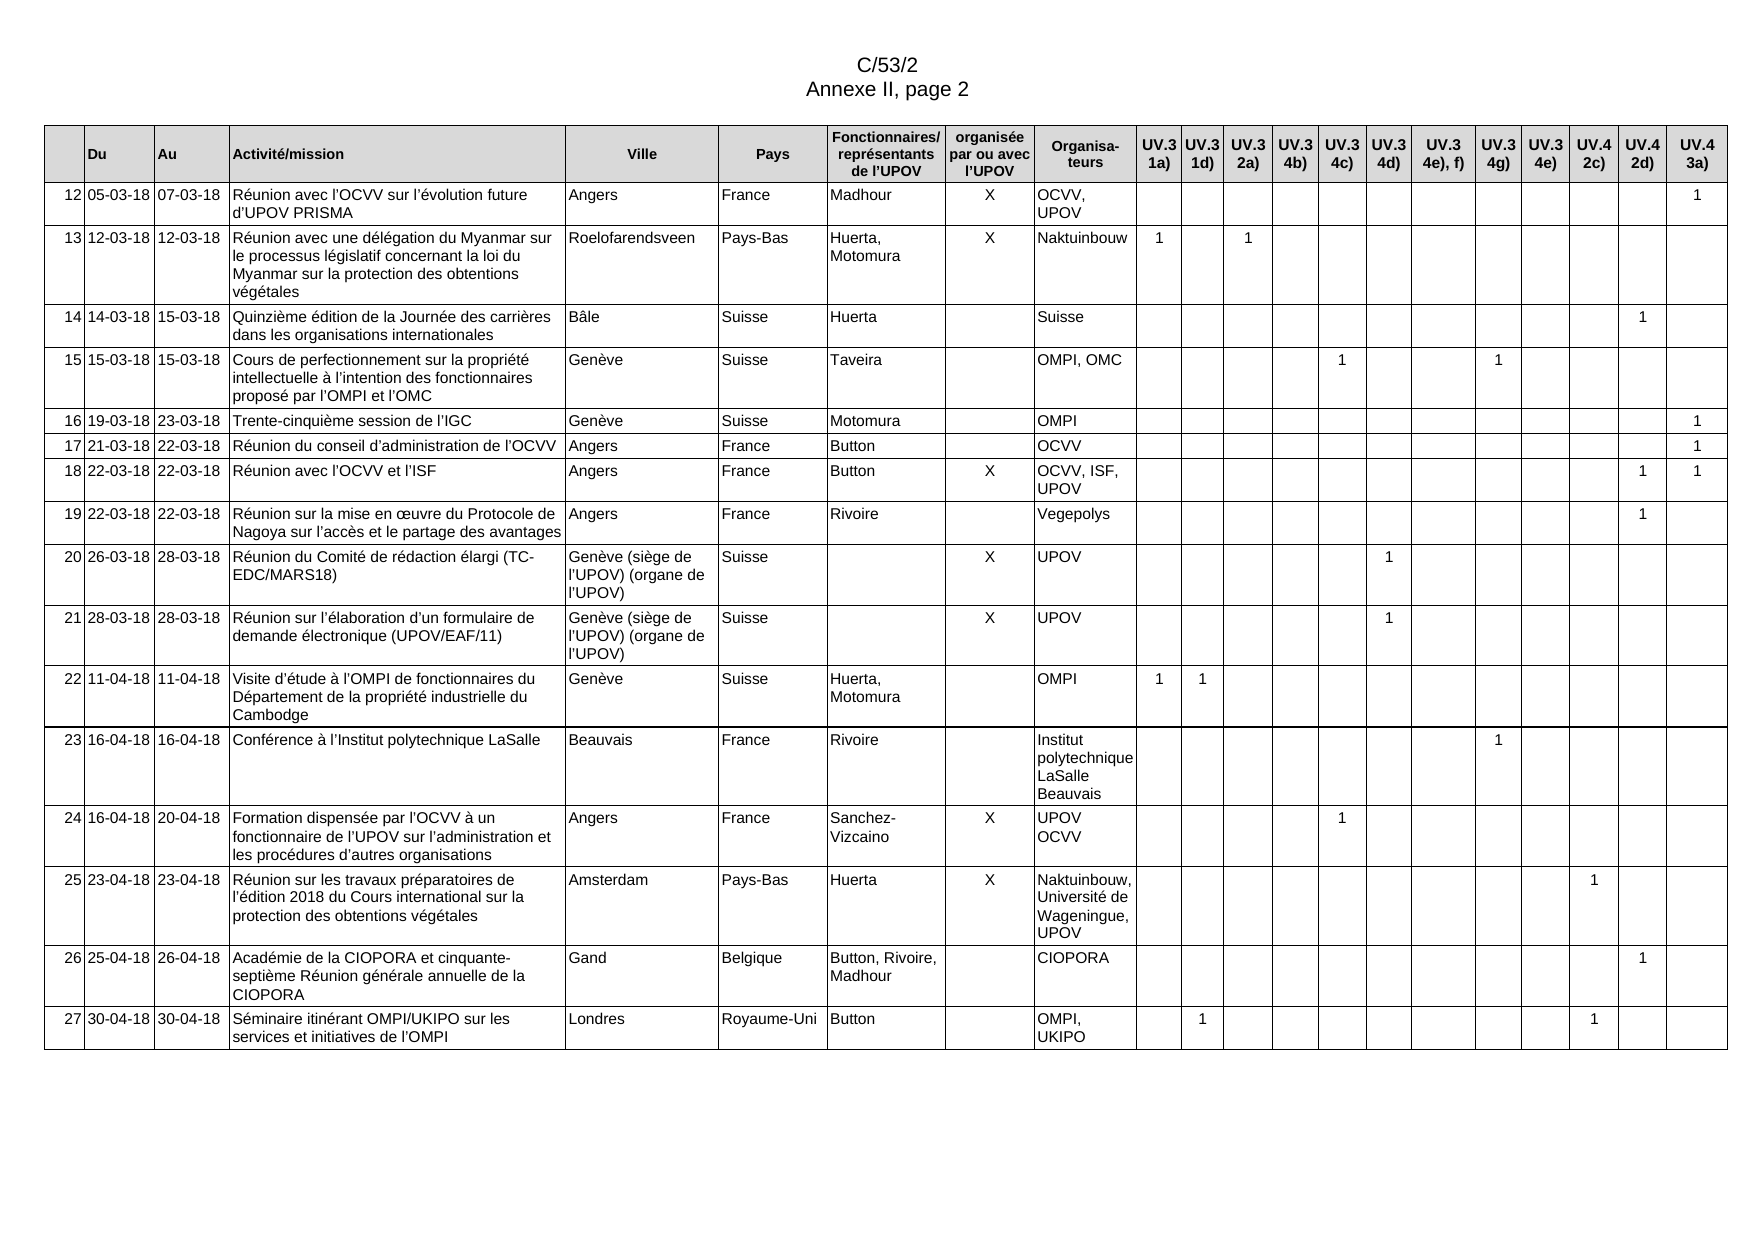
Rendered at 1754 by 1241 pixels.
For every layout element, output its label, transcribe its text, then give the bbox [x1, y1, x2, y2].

table_cell [1476, 946, 1521, 1006]
table_cell 1 [1476, 348, 1521, 408]
table_cell [1522, 946, 1569, 1006]
table_cell 23-03-18 [155, 409, 229, 433]
table_cell [1412, 183, 1475, 225]
table_cell [1522, 305, 1569, 347]
table_cell Madhour [828, 183, 945, 225]
table_cell [1619, 1007, 1666, 1049]
table_cell [1137, 946, 1181, 1006]
table_cell X [946, 867, 1034, 945]
table_cell [1667, 502, 1727, 543]
table_cell Suisse [719, 666, 827, 726]
table_cell [1224, 305, 1272, 347]
table_cell [1667, 806, 1727, 866]
table_cell [1224, 434, 1272, 458]
table_cell Suisse [1035, 305, 1136, 347]
table_cell [1476, 305, 1521, 347]
table_cell [1476, 459, 1521, 501]
table_cell [1570, 502, 1618, 543]
table_cell [1412, 606, 1475, 665]
table_cell [1570, 606, 1618, 665]
table_cell [1137, 183, 1181, 225]
table_cell Naktuinbouw, Université de Wageningue, UPOV [1035, 867, 1136, 945]
table_cell [1182, 183, 1223, 225]
table_cell [1273, 666, 1318, 726]
table_cell [1137, 545, 1181, 604]
table_cell 1 [1667, 409, 1727, 433]
table_cell [1412, 946, 1475, 1006]
table_cell [1667, 666, 1727, 726]
table_cell [1522, 606, 1569, 665]
table_header [45, 126, 84, 182]
table_cell [1476, 867, 1521, 945]
table_cell Angers [566, 434, 718, 458]
table_cell X [946, 226, 1034, 304]
table_cell [1137, 434, 1181, 458]
table_cell 28-03-18 [155, 606, 229, 665]
table_cell [1273, 606, 1318, 665]
table_cell 1 [1619, 502, 1666, 543]
table_cell [1367, 434, 1411, 458]
table_cell OCVV, UPOV [1035, 183, 1136, 225]
table_cell Londres [566, 1007, 718, 1049]
table_cell Button [828, 434, 945, 458]
table_cell Suisse [719, 348, 827, 408]
table_cell 26-03-18 [85, 545, 154, 604]
table_cell Pays-Bas [719, 226, 827, 304]
table_cell 14-03-18 [85, 305, 154, 347]
table_cell [1367, 226, 1411, 304]
table_cell [1224, 1007, 1272, 1049]
table_cell [1570, 226, 1618, 304]
table_cell [1367, 946, 1411, 1006]
table_cell [1273, 867, 1318, 945]
table_cell X [946, 545, 1034, 604]
table_cell X [946, 459, 1034, 501]
table_cell Angers [566, 183, 718, 225]
table_cell [1570, 409, 1618, 433]
table_cell [1319, 226, 1366, 304]
table_cell [1224, 502, 1272, 543]
table_cell UPOV OCVV [1035, 806, 1136, 866]
table_cell [1224, 806, 1272, 866]
table_cell Académie de la CIOPORA et cinquante-septième Réunion générale annuelle de la CIOPORA [230, 946, 565, 1006]
table_cell [1667, 728, 1727, 805]
table_cell [1412, 348, 1475, 408]
table_cell 1 [1182, 1007, 1223, 1049]
table_cell [1319, 867, 1366, 945]
table_cell Huerta, Motomura [828, 666, 945, 726]
table_cell OMPI [1035, 666, 1136, 726]
table_cell [1273, 502, 1318, 543]
table_cell 1 [1570, 867, 1618, 945]
table_cell Button [828, 459, 945, 501]
table_cell 1 [1319, 806, 1366, 866]
table_cell [1273, 1007, 1318, 1049]
table_cell [1319, 459, 1366, 501]
table_cell Conférence à l’Institut polytechnique LaSalle [230, 728, 565, 805]
table_cell [1367, 1007, 1411, 1049]
table_cell [1412, 459, 1475, 501]
table_cell Réunion avec une délégation du Myanmar sur le processus législatif concernant la loi du Myanmar sur la protection des obtentions végétales [230, 226, 565, 304]
table_cell 22-03-18 [155, 434, 229, 458]
table_cell [1412, 545, 1475, 604]
table_cell [946, 666, 1034, 726]
table_cell [1619, 867, 1666, 945]
table_cell [1319, 545, 1366, 604]
table_cell 21-03-18 [85, 434, 154, 458]
table_cell 16-04-18 [85, 806, 154, 866]
table_cell [1273, 806, 1318, 866]
table_cell 20-04-18 [155, 806, 229, 866]
table_cell [1224, 348, 1272, 408]
table_cell [1619, 806, 1666, 866]
table_cell 19 [45, 502, 84, 543]
table_cell Motomura [828, 409, 945, 433]
table_cell [1319, 1007, 1366, 1049]
table_cell [1273, 434, 1318, 458]
table_cell 16-04-18 [155, 728, 229, 805]
table_cell OMPI [1035, 409, 1136, 433]
table_cell [1522, 867, 1569, 945]
table_cell [1182, 226, 1223, 304]
table_cell Réunion avec l’OCVV et l’ISF [230, 459, 565, 501]
table_cell [1182, 946, 1223, 1006]
table_cell Réunion avec l’OCVV sur l’évolution future d’UPOV PRISMA [230, 183, 565, 225]
table_cell [1367, 183, 1411, 225]
table_cell 1 [1570, 1007, 1618, 1049]
table_cell [1319, 946, 1366, 1006]
table_cell [1367, 459, 1411, 501]
table_cell UPOV [1035, 545, 1136, 604]
table_cell Gand [566, 946, 718, 1006]
table_cell [1273, 946, 1318, 1006]
table_cell Roelofarendsveen [566, 226, 718, 304]
table_cell [1667, 348, 1727, 408]
table_cell [1273, 409, 1318, 433]
table_cell 21 [45, 606, 84, 665]
table_cell [1137, 409, 1181, 433]
table_cell Trente-cinquième session de l’IGC [230, 409, 565, 433]
table_cell [1570, 183, 1618, 225]
table_cell [1367, 305, 1411, 347]
table_cell [1182, 728, 1223, 805]
table_cell [1667, 606, 1727, 665]
table_cell [1224, 545, 1272, 604]
table_cell [1182, 806, 1223, 866]
table_cell [1182, 305, 1223, 347]
table_cell 27 [45, 1007, 84, 1049]
table_cell OCVV, ISF, UPOV [1035, 459, 1136, 501]
table_cell [1367, 806, 1411, 866]
table_cell [1570, 459, 1618, 501]
table_cell 25-04-18 [85, 946, 154, 1006]
table_cell 17 [45, 434, 84, 458]
table_cell [828, 606, 945, 665]
table_cell 11-04-18 [85, 666, 154, 726]
table_cell [1522, 1007, 1569, 1049]
table_cell [1273, 348, 1318, 408]
table_cell [1137, 305, 1181, 347]
table_cell [1476, 409, 1521, 433]
table_cell [1522, 502, 1569, 543]
table_cell 1 [1367, 606, 1411, 665]
table_cell 15 [45, 348, 84, 408]
table_cell Formation dispensée par l’OCVV à un fonctionnaire de l’UPOV sur l’administration et les procédures d’autres organisations [230, 806, 565, 866]
table_cell 14 [45, 305, 84, 347]
table_cell [1273, 728, 1318, 805]
table_cell [1224, 409, 1272, 433]
table_header UV.4 2c) [1570, 126, 1618, 182]
table_cell [1224, 459, 1272, 501]
table_cell Amsterdam [566, 867, 718, 945]
table_cell 1 [1667, 434, 1727, 458]
table_cell [1412, 409, 1475, 433]
table_cell [1476, 606, 1521, 665]
table_cell X [946, 183, 1034, 225]
table_cell [1667, 226, 1727, 304]
table_header UV.4 2d) [1619, 126, 1666, 182]
table_cell [1137, 728, 1181, 805]
table_cell France [719, 502, 827, 543]
table_cell Genève (siège de l’UPOV) (organe de l’UPOV) [566, 545, 718, 604]
table_header Organisa-teurs [1035, 126, 1136, 182]
table_cell 20 [45, 545, 84, 604]
table_cell Rivoire [828, 728, 945, 805]
table_cell Huerta [828, 305, 945, 347]
table_cell 22 [45, 666, 84, 726]
table_cell [1137, 502, 1181, 543]
table_cell [1570, 728, 1618, 805]
table_cell 23-04-18 [155, 867, 229, 945]
table_header UV.3 2a) [1224, 126, 1272, 182]
table_cell Suisse [719, 305, 827, 347]
table_cell [1137, 867, 1181, 945]
table_cell [1412, 806, 1475, 866]
table_cell OMPI, UKIPO [1035, 1007, 1136, 1049]
table_cell Suisse [719, 545, 827, 604]
table_cell [1412, 502, 1475, 543]
table_cell [1273, 545, 1318, 604]
table_cell Button, Rivoire, Madhour [828, 946, 945, 1006]
table_cell [1182, 867, 1223, 945]
table_header UV.3 1d) [1182, 126, 1223, 182]
table_cell [1667, 305, 1727, 347]
table_cell [946, 409, 1034, 433]
table_cell 28-03-18 [155, 545, 229, 604]
table_cell [946, 305, 1034, 347]
table_cell [1367, 666, 1411, 726]
table_cell [1619, 545, 1666, 604]
table_cell [1522, 226, 1569, 304]
table_cell [1619, 409, 1666, 433]
table_cell Cours de perfectionnement sur la propriété intellectuelle à l’intention des fonctionnaires proposé par l’OMPI et l’OMC [230, 348, 565, 408]
table_header UV.3 4g) [1476, 126, 1521, 182]
table_cell Pays-Bas [719, 867, 827, 945]
table_cell [1667, 545, 1727, 604]
table_cell [1319, 305, 1366, 347]
table_cell [1224, 666, 1272, 726]
table_cell [1522, 666, 1569, 726]
table_cell 22-03-18 [85, 459, 154, 501]
table_cell [1476, 666, 1521, 726]
table_cell Réunion sur la mise en œuvre du Protocole de Nagoya sur l’accès et le partage des avantages [230, 502, 565, 543]
table_cell [1367, 409, 1411, 433]
table_cell [946, 348, 1034, 408]
table_cell Bâle [566, 305, 718, 347]
table_cell 1 [1667, 183, 1727, 225]
table_cell [1137, 606, 1181, 665]
table_cell [1522, 545, 1569, 604]
table_cell 15-03-18 [155, 305, 229, 347]
table_cell 15-03-18 [155, 348, 229, 408]
table_cell 16 [45, 409, 84, 433]
table_cell Réunion sur l’élaboration d’un formulaire de demande électronique (UPOV/EAF/11) [230, 606, 565, 665]
table_cell [1570, 545, 1618, 604]
table_cell [1570, 434, 1618, 458]
table_cell [828, 545, 945, 604]
table_cell 26 [45, 946, 84, 1006]
table_cell [1667, 1007, 1727, 1049]
table_cell OCVV [1035, 434, 1136, 458]
table_cell [1522, 434, 1569, 458]
table_cell [1667, 867, 1727, 945]
table_cell Belgique [719, 946, 827, 1006]
table_cell [1182, 502, 1223, 543]
table_cell [1619, 666, 1666, 726]
table_cell [1137, 459, 1181, 501]
table_cell Angers [566, 459, 718, 501]
table_cell [1182, 545, 1223, 604]
table_cell [1367, 867, 1411, 945]
table_cell Séminaire itinérant OMPI/UKIPO sur les services et initiatives de l’OMPI [230, 1007, 565, 1049]
table_cell France [719, 459, 827, 501]
table_cell 28-03-18 [85, 606, 154, 665]
table_cell [1522, 728, 1569, 805]
table_cell [1476, 434, 1521, 458]
table_cell [1412, 728, 1475, 805]
table_cell Réunion sur les travaux préparatoires de l’édition 2018 du Cours international sur la protection des obtentions végétales [230, 867, 565, 945]
table_cell Réunion du conseil d’administration de l’OCVV [230, 434, 565, 458]
table_cell 1 [1182, 666, 1223, 726]
table_cell [1273, 305, 1318, 347]
table_cell [1412, 305, 1475, 347]
table_cell OMPI, OMC [1035, 348, 1136, 408]
table_cell Vegepolys [1035, 502, 1136, 543]
table_cell [1619, 606, 1666, 665]
table_cell [946, 728, 1034, 805]
table_cell [1182, 459, 1223, 501]
table_cell 23-04-18 [85, 867, 154, 945]
table_cell France [719, 806, 827, 866]
table_cell [1319, 666, 1366, 726]
table_cell France [719, 434, 827, 458]
table_cell 19-03-18 [85, 409, 154, 433]
table_cell Naktuinbouw [1035, 226, 1136, 304]
table_cell Suisse [719, 606, 827, 665]
table_cell France [719, 728, 827, 805]
table_cell [1570, 946, 1618, 1006]
table_cell 1 [1224, 226, 1272, 304]
table_header UV.3 4e) [1522, 126, 1569, 182]
table_cell 1 [1619, 946, 1666, 1006]
table_header UV.3 1a) [1137, 126, 1181, 182]
table_cell Huerta, Motomura [828, 226, 945, 304]
table_cell Réunion du Comité de rédaction élargi (TC-EDC/MARS18) [230, 545, 565, 604]
table_cell 22-03-18 [85, 502, 154, 543]
table_cell 1 [1319, 348, 1366, 408]
table_cell [1224, 606, 1272, 665]
table_cell [1522, 348, 1569, 408]
table_cell Angers [566, 502, 718, 543]
table_cell UPOV [1035, 606, 1136, 665]
table_cell 12-03-18 [155, 226, 229, 304]
table_header Ville [566, 126, 718, 182]
table_cell 07-03-18 [155, 183, 229, 225]
table_cell Taveira [828, 348, 945, 408]
table_cell [1619, 728, 1666, 805]
table_cell 1 [1367, 545, 1411, 604]
table_cell [1522, 806, 1569, 866]
table_cell 26-04-18 [155, 946, 229, 1006]
table_cell [1619, 226, 1666, 304]
table_cell [1182, 434, 1223, 458]
table_cell [1319, 606, 1366, 665]
table_cell Genève (siège de l’UPOV) (organe de l’UPOV) [566, 606, 718, 665]
table_cell CIOPORA [1035, 946, 1136, 1006]
table_cell [1182, 606, 1223, 665]
table_cell [1412, 867, 1475, 945]
table_header Activité/mission [230, 126, 565, 182]
table_cell [946, 502, 1034, 543]
table_cell Genève [566, 666, 718, 726]
table_header UV.3 4b) [1273, 126, 1318, 182]
table_cell [1476, 806, 1521, 866]
table_cell [1182, 348, 1223, 408]
table_cell [1522, 459, 1569, 501]
table_cell [1619, 183, 1666, 225]
table_cell [1412, 226, 1475, 304]
table_cell Genève [566, 409, 718, 433]
table_cell 1 [1476, 728, 1521, 805]
table_cell [1224, 867, 1272, 945]
table_cell [1476, 183, 1521, 225]
table_cell Beauvais [566, 728, 718, 805]
table_cell [1137, 348, 1181, 408]
table_cell [1367, 728, 1411, 805]
table_cell 12-03-18 [85, 226, 154, 304]
table_cell [1476, 545, 1521, 604]
table_cell [1412, 434, 1475, 458]
table_cell 22-03-18 [155, 459, 229, 501]
table_cell [1570, 666, 1618, 726]
table_cell 16-04-18 [85, 728, 154, 805]
table_cell [1319, 183, 1366, 225]
table_header UV.3 4d) [1367, 126, 1411, 182]
table_cell [1412, 666, 1475, 726]
table_cell X [946, 606, 1034, 665]
table_cell [1273, 226, 1318, 304]
table_cell 1 [1667, 459, 1727, 501]
table_cell Button [828, 1007, 945, 1049]
table_cell [1182, 409, 1223, 433]
table_cell 05-03-18 [85, 183, 154, 225]
table_cell 1 [1137, 226, 1181, 304]
table_cell [1367, 348, 1411, 408]
table_cell [1319, 502, 1366, 543]
table_cell 22-03-18 [155, 502, 229, 543]
table_cell [1476, 226, 1521, 304]
table_cell [1319, 409, 1366, 433]
table_cell Quinzième édition de la Journée des carrières dans les organisations internationales [230, 305, 565, 347]
table_cell 13 [45, 226, 84, 304]
table_cell France [719, 183, 827, 225]
table_cell [1570, 806, 1618, 866]
table_cell 24 [45, 806, 84, 866]
table_cell [1522, 409, 1569, 433]
table_cell 30-04-18 [155, 1007, 229, 1049]
table_header UV.3 4e), f) [1412, 126, 1475, 182]
table_cell 25 [45, 867, 84, 945]
table_cell [1570, 305, 1618, 347]
table_cell [1619, 434, 1666, 458]
table_cell [1224, 728, 1272, 805]
table_cell [1476, 502, 1521, 543]
table_cell Huerta [828, 867, 945, 945]
table_cell [1224, 183, 1272, 225]
table_cell Institut polytechnique LaSalle Beauvais [1035, 728, 1136, 805]
table_cell 15-03-18 [85, 348, 154, 408]
table_cell Suisse [719, 409, 827, 433]
table_cell X [946, 806, 1034, 866]
table_cell Angers [566, 806, 718, 866]
table_cell [1412, 1007, 1475, 1049]
table_cell [1570, 348, 1618, 408]
table_cell [1224, 946, 1272, 1006]
table_cell 1 [1619, 305, 1666, 347]
table_cell Visite d’étude à l’OMPI de fonctionnaires du Département de la propriété industrielle du Cambodge [230, 666, 565, 726]
table_cell [1367, 502, 1411, 543]
table_cell 30-04-18 [85, 1007, 154, 1049]
table_cell 1 [1619, 459, 1666, 501]
table_cell [946, 946, 1034, 1006]
table_cell [946, 434, 1034, 458]
table_cell [1619, 348, 1666, 408]
table_cell [1319, 728, 1366, 805]
table_cell Genève [566, 348, 718, 408]
table_header Au [155, 126, 229, 182]
table_header Du [85, 126, 154, 182]
table_cell [1137, 1007, 1181, 1049]
table_cell [1522, 183, 1569, 225]
table_cell [946, 1007, 1034, 1049]
table_header organisée par ou avec l’UPOV [946, 126, 1034, 182]
table_cell [1319, 434, 1366, 458]
table_header UV.3 4c) [1319, 126, 1366, 182]
table_cell [1667, 946, 1727, 1006]
table_cell Sanchez-Vizcaino [828, 806, 945, 866]
table_cell 1 [1137, 666, 1181, 726]
table_header UV.4 3a) [1667, 126, 1727, 182]
table_cell Royaume-Uni [719, 1007, 827, 1049]
table_cell 18 [45, 459, 84, 501]
table_cell [1137, 806, 1181, 866]
table_cell 12 [45, 183, 84, 225]
table_cell Rivoire [828, 502, 945, 543]
table_cell [1476, 1007, 1521, 1049]
table_header Fonctionnaires/représentants de l’UPOV [828, 126, 945, 182]
table_cell 23 [45, 728, 84, 805]
table_cell 11-04-18 [155, 666, 229, 726]
table_cell [1273, 459, 1318, 501]
table_header Pays [719, 126, 827, 182]
table_cell [1273, 183, 1318, 225]
